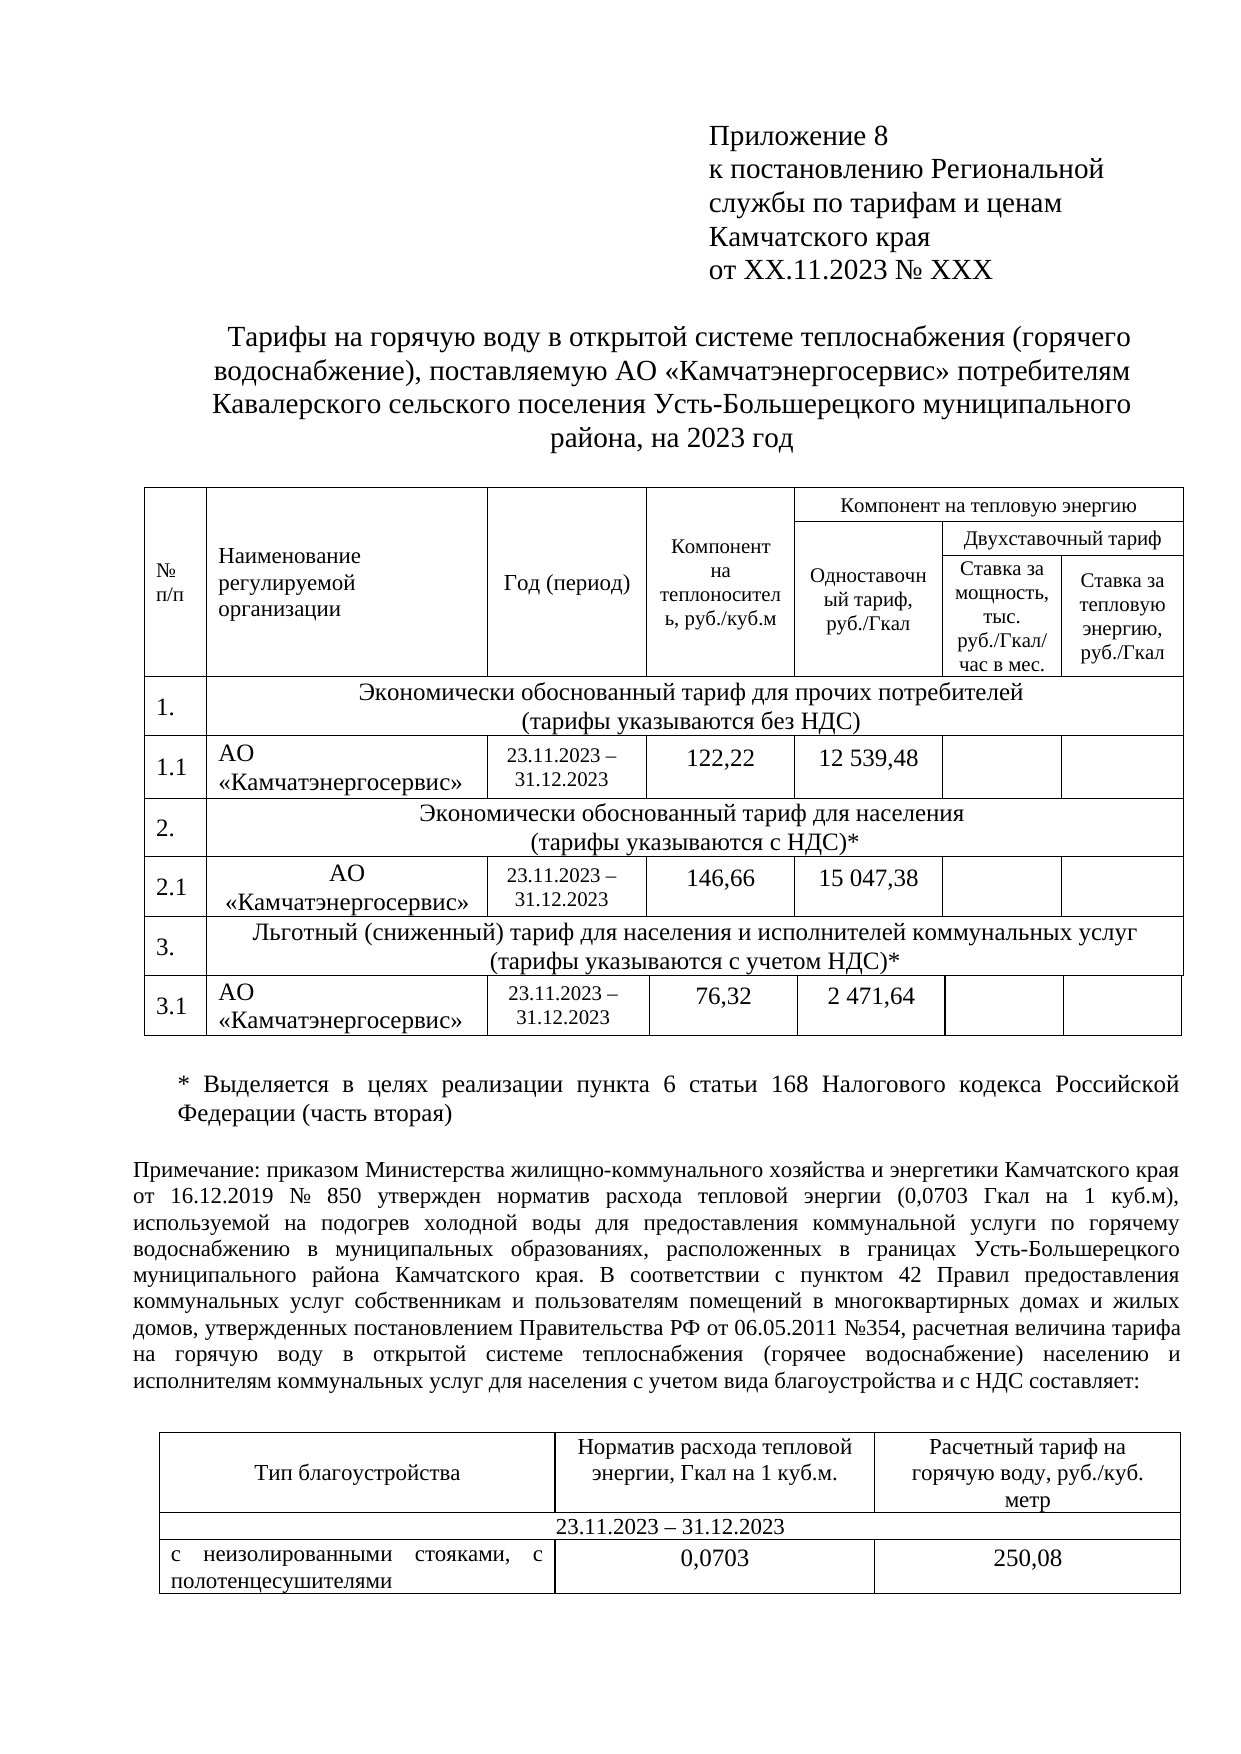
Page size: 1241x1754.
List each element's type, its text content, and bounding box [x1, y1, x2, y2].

text * Выделяется в целях реализации пункта 6 статьи 168 Налогового кодекса Российской Федерации (часть вторая) [177, 1069, 1181, 1127]
table_header Расчетный тариф на горячую воду, руб./куб. метр [875, 1433, 1180, 1512]
table_cell 12 539,48 [795, 736, 942, 797]
table_header Наименование регулируемой организации [207, 488, 487, 676]
text к постановлению Региональной службы по тарифам и ценам Камчатского края [709, 152, 1181, 252]
table_header Норматив расхода тепловой энергии, Гкал на 1 куб.м. [556, 1433, 874, 1512]
table_cell Ставка за мощность, тыс. руб./Гкал/час в мес. [943, 556, 1061, 676]
table_cell Льготный (сниженный) тариф для населения и исполнителей коммунальных услуг (тарифы указываются с учетом НДС)* [207, 917, 1183, 975]
table_cell 146,66 [647, 857, 794, 916]
table_header Компонент на теплоноситель, руб./куб.м [647, 488, 794, 676]
table_cell Ставка за тепловую энергию, руб./Гкал [1062, 556, 1183, 676]
table_cell [943, 736, 1061, 797]
table_cell 15 047,38 [795, 857, 942, 916]
table_cell 23.11.2023 – 31.12.2023 [160, 1513, 1180, 1539]
table_cell 1. [145, 677, 206, 735]
table_cell [943, 857, 1061, 916]
table_cell АО «Камчатэнергосервис» [207, 736, 487, 797]
table_cell 122,22 [647, 736, 794, 797]
table_header Год (период) [488, 488, 646, 676]
table_header Компонент на тепловую энергию [795, 488, 1183, 521]
table_cell 3. [145, 917, 206, 975]
table_cell Экономически обоснованный тариф для прочих потребителей (тарифы указываются без НДС) [207, 677, 1183, 735]
table_cell 76,32 [650, 976, 797, 1035]
table_cell Одноставочный тариф, руб./Гкал [795, 522, 942, 676]
table_cell 2 471,64 [798, 976, 944, 1035]
text Примечание: приказом Министерства жилищно-коммунального хозяйства и энергетики Камчатского края от 16.12.2019 № 850 утвержден норматив расхода тепловой энергии (0,0703 Гкал на 1 куб.м), используемой на подогрев холодной воды для предоставления коммунальной услуги по горячему водоснабжению в муниципальных образованиях, расположенных в границах Усть-Большерецкого муниципального района Камчатского края. В соответствии с пунктом 42 Правил предоставления коммунальных услуг собственникам и пользователям помещений в многоквартирных домах и жилых домов, утвержденных постановлением Правительства РФ от 06.05.2011 №354, расчетная величина тарифа на горячую воду в открытой системе теплоснабжения (горячее водоснабжение) населению и исполнителям коммунальных услуг для населения с учетом вида благоустройства и с НДС составляет: [133, 1156, 1181, 1393]
table_cell 0,0703 [556, 1540, 874, 1593]
table_cell АО «Камчатэнергосервис» [207, 857, 487, 916]
table_cell [1062, 736, 1183, 797]
table_cell 2.1 [145, 857, 206, 916]
table_cell 2. [145, 799, 206, 856]
table_cell Экономически обоснованный тариф для населения (тарифы указываются с НДС)* [207, 799, 1183, 856]
text от ХХ.11.2023 № ХХХ [709, 252, 1181, 286]
table_cell 23.11.2023 – 31.12.2023 [488, 976, 649, 1035]
table_cell АО «Камчатэнергосервис» [207, 976, 487, 1035]
table_cell с неизолированными стояками, с полотенцесушителями [160, 1540, 554, 1593]
table_cell 23.11.2023 – 31.12.2023 [488, 857, 646, 916]
table_cell 3.1 [145, 976, 206, 1035]
table_cell 1.1 [145, 736, 206, 797]
table_header № п/п [145, 488, 206, 676]
text Приложение 8 [709, 118, 1181, 152]
table_cell Двухставочный тариф [943, 522, 1183, 555]
text Тарифы на горячую воду в открытой системе теплоснабжения (горячего водоснабжение), поставляемую АО «Камчатэнергосервис» потребителям Кавалерского сельского поселения Усть-Большерецкого муниципального района, на 2023 год [162, 319, 1181, 453]
table_cell 250,08 [875, 1540, 1180, 1593]
table_cell 23.11.2023 – 31.12.2023 [488, 736, 646, 797]
table_cell [946, 976, 1063, 1035]
table_cell [1064, 976, 1181, 1035]
table_cell [1062, 857, 1183, 916]
table_header Тип благоустройства [160, 1433, 554, 1512]
